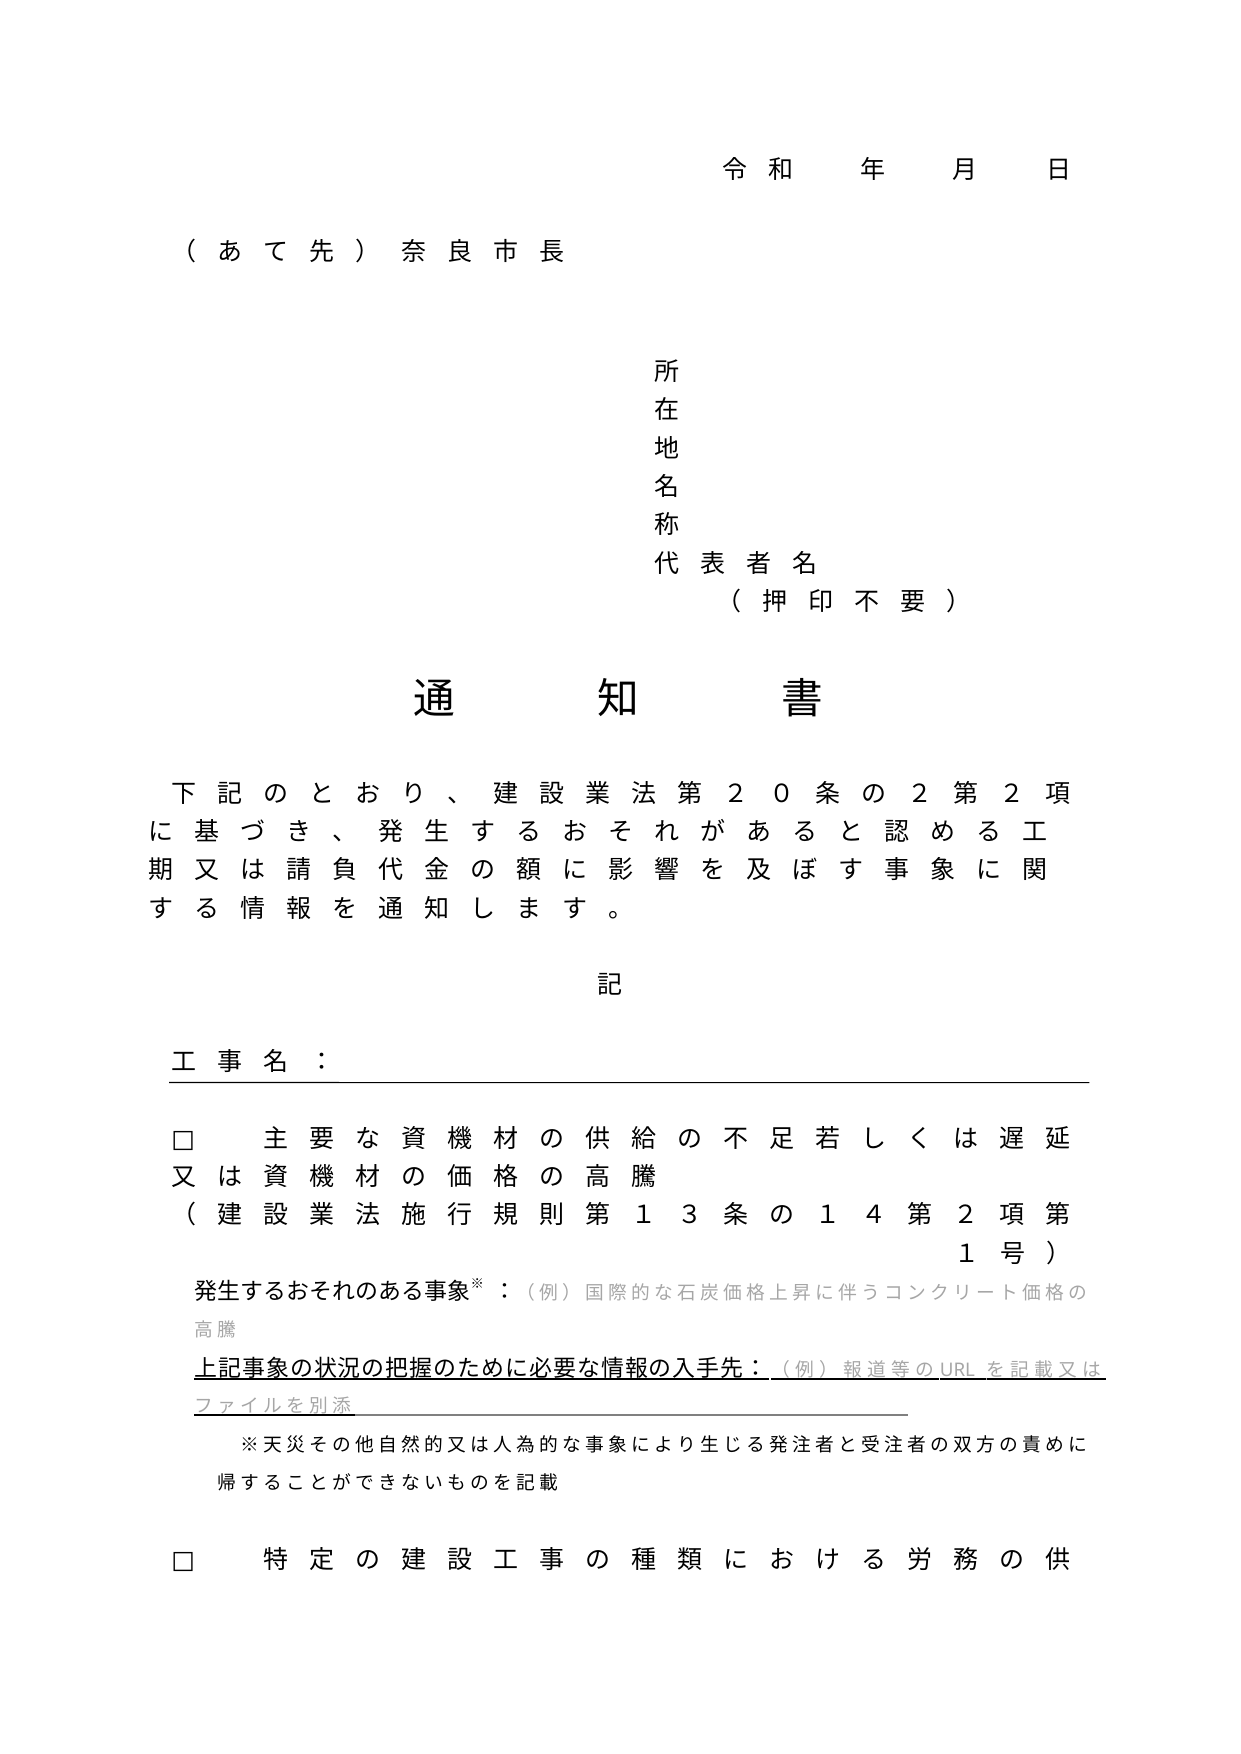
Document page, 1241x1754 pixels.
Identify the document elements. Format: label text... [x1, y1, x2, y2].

text 発生するおそれのある事象※：（例）国際的な石炭価格上昇に伴うコンクリート価格の高騰 [194, 1271, 1092, 1347]
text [194, 1347, 1106, 1424]
text 令和 年 月 日 [148, 149, 1092, 187]
text （建設業法施行規則第１３条の１４第２項第１号） [148, 1194, 1092, 1271]
text （押印不要） [148, 581, 992, 619]
text （あて先）奈良市長 [148, 230, 1092, 269]
text 記 [148, 964, 1092, 1002]
text 代表者名 [649, 542, 1092, 581]
text 通 知 書 [148, 657, 1092, 734]
text 工事名： [148, 1041, 1092, 1079]
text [171, 1539, 1092, 1577]
text 所 在 地 [649, 312, 753, 466]
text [148, 1424, 1092, 1501]
text 名 称 [649, 466, 753, 542]
text □ 主要な資機材の供給の不足若しくは遅延又は資機材の価格の高騰 [171, 1117, 1092, 1194]
text 下記のとおり、建設業法第２０条の２第２項に基づき、発生するおそれがあると認める工期又は請負代金の額に影響を及ぼす事象に関する情報を通知します。 [148, 772, 1092, 926]
